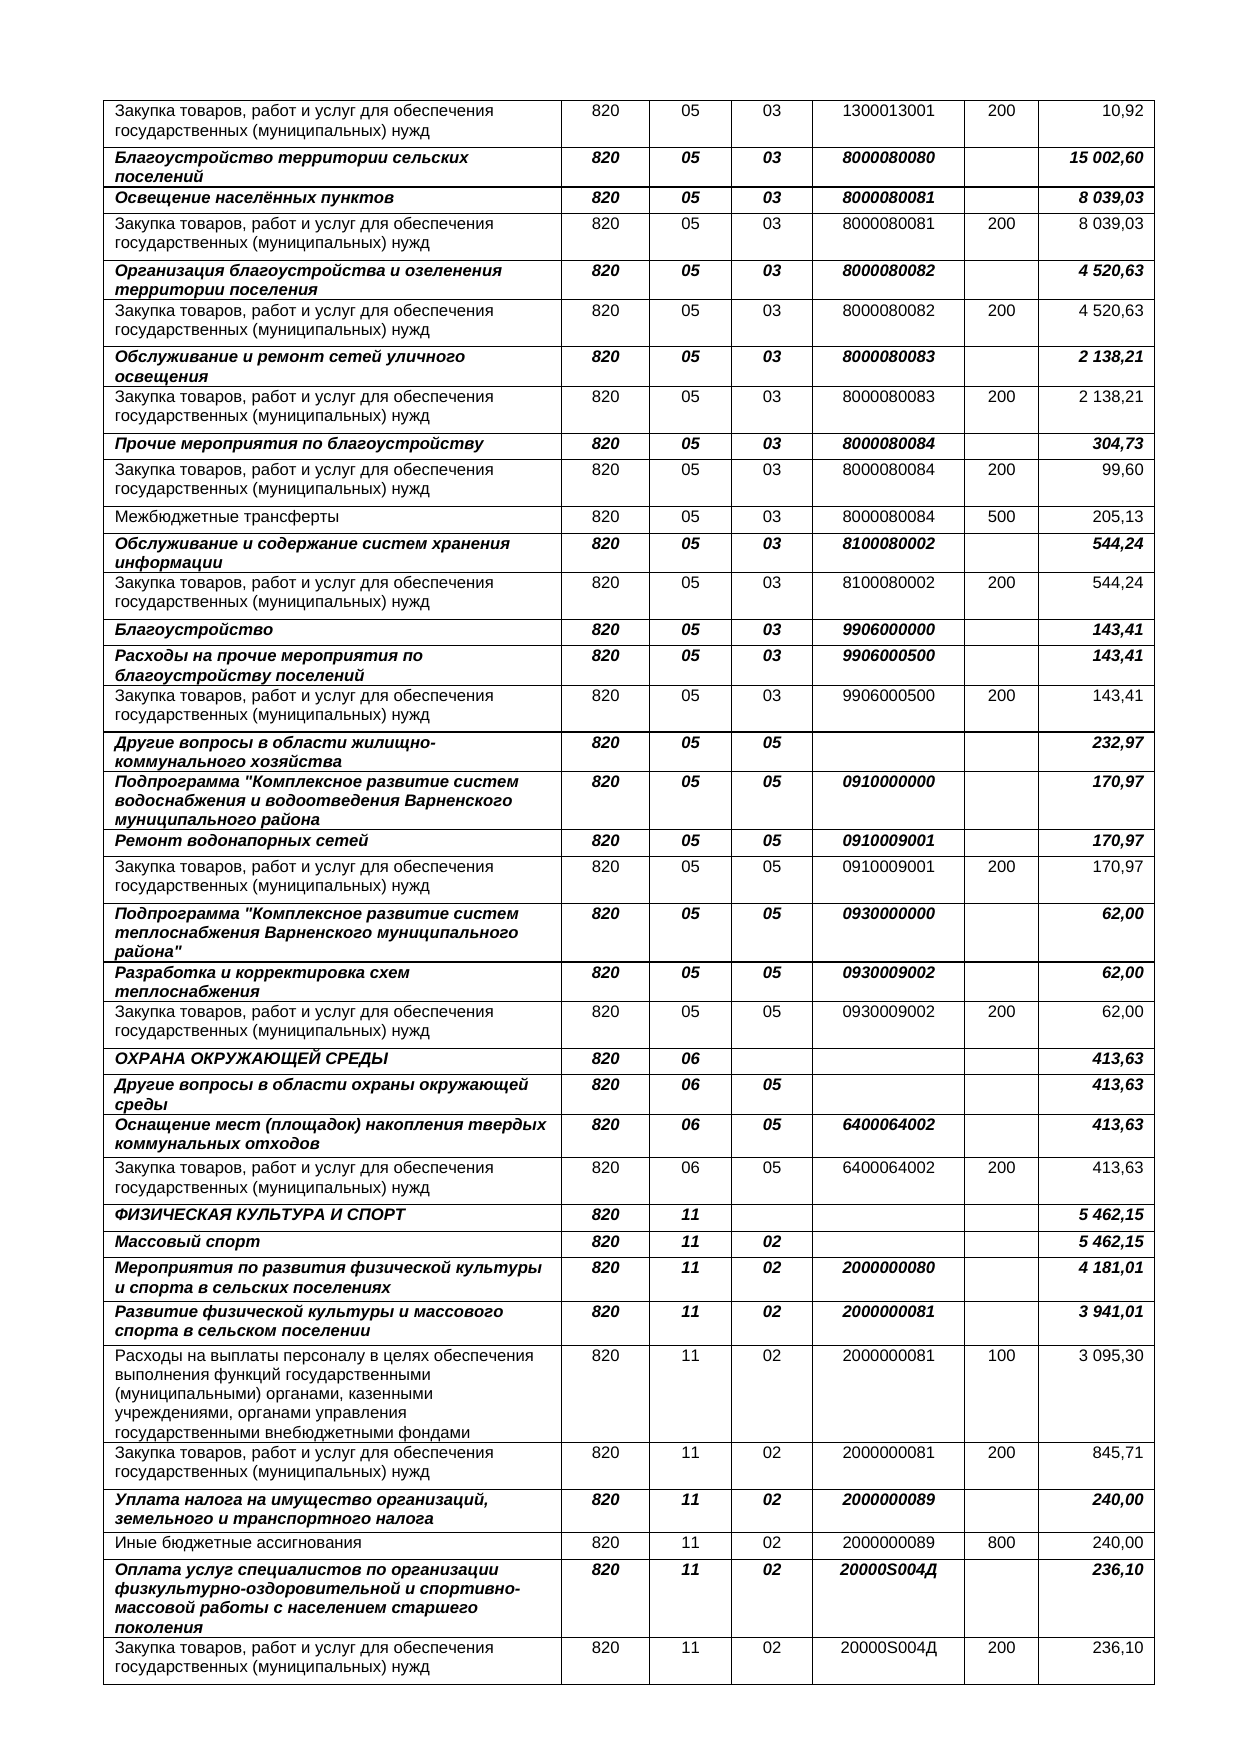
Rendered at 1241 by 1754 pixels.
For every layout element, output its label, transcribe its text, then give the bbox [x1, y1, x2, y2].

table_cell 820 [562, 148, 649, 186]
table_cell 20000S004Д [813, 1560, 964, 1637]
table_cell 05 [650, 534, 731, 572]
table_cell [965, 534, 1038, 572]
table_cell 03 [732, 573, 812, 619]
table_cell 06 [650, 1158, 731, 1204]
table_cell 05 [650, 387, 731, 432]
table_cell 03 [732, 620, 812, 645]
table_cell 99,60 [1039, 460, 1154, 506]
table_cell 2000000081 [813, 1302, 964, 1345]
table_cell 845,71 [1039, 1443, 1154, 1488]
table_cell [732, 1205, 812, 1231]
table_cell 8000080084 [813, 434, 964, 459]
table_cell [813, 1075, 964, 1113]
table_cell [965, 1049, 1038, 1074]
table_cell 06 [650, 1075, 731, 1113]
table_cell 820 [562, 507, 649, 532]
table_cell 200 [965, 573, 1038, 619]
table_cell 06 [650, 1115, 731, 1157]
table_cell 200 [965, 214, 1038, 260]
table_cell [965, 1075, 1038, 1113]
table_cell 05 [732, 1002, 812, 1048]
table_cell 03 [732, 387, 812, 432]
table_cell 820 [562, 1490, 649, 1532]
table_cell 05 [650, 261, 731, 299]
table_cell 2 138,21 [1039, 347, 1154, 386]
table_cell 820 [562, 1158, 649, 1204]
table_cell 413,63 [1039, 1158, 1154, 1204]
table_cell Закупка товаров, работ и услуг для обеспечения государственных (муниципальных) нужд [104, 857, 561, 903]
table_cell 02 [732, 1232, 812, 1257]
table_cell [965, 620, 1038, 645]
table_cell 0910009001 [813, 830, 964, 856]
table_cell 232,97 [1039, 733, 1154, 771]
table_cell 05 [650, 507, 731, 532]
table_cell 170,97 [1039, 772, 1154, 829]
table_cell [965, 830, 1038, 856]
table_cell 03 [732, 347, 812, 386]
table_cell 05 [650, 1002, 731, 1048]
table_cell 820 [562, 573, 649, 619]
table_cell 820 [562, 1205, 649, 1231]
table_cell [965, 733, 1038, 771]
table_cell 236,10 [1039, 1560, 1154, 1637]
table_cell 02 [732, 1258, 812, 1301]
table_cell [965, 1560, 1038, 1637]
table_cell Закупка товаров, работ и услуг для обеспечения государственных (муниципальных) нужд [104, 387, 561, 432]
table_cell 200 [965, 300, 1038, 346]
table_cell 2000000089 [813, 1533, 964, 1559]
table_cell Прочие мероприятия по благоустройству [104, 434, 561, 459]
table_cell 05 [650, 733, 731, 771]
table_cell Мероприятия по развития физической культуры и спорта в сельских поселениях [104, 1258, 561, 1301]
table_cell 05 [650, 686, 731, 731]
table_cell 11 [650, 1638, 731, 1683]
table_cell 9906000000 [813, 620, 964, 645]
table_cell 03 [732, 646, 812, 684]
table_cell 62,00 [1039, 904, 1154, 961]
table_cell Другие вопросы в области жилищно-коммунального хозяйства [104, 733, 561, 771]
table_cell [965, 347, 1038, 386]
table_cell 820 [562, 646, 649, 684]
table_cell Обслуживание и ремонт сетей уличного освещения [104, 347, 561, 386]
table_cell 15 002,60 [1039, 148, 1154, 186]
table_cell [813, 1049, 964, 1074]
table_cell 03 [732, 101, 812, 147]
table_cell 05 [732, 857, 812, 903]
table_cell [965, 963, 1038, 1001]
table_cell Закупка товаров, работ и услуг для обеспечения государственных (муниципальных) нужд [104, 1002, 561, 1048]
table_cell Развитие физической культуры и массового спорта в сельском поселении [104, 1302, 561, 1345]
table_cell 4 181,01 [1039, 1258, 1154, 1301]
table_cell 05 [650, 148, 731, 186]
table_cell 03 [732, 460, 812, 506]
table_cell 0930000000 [813, 904, 964, 961]
table_cell 3 941,01 [1039, 1302, 1154, 1345]
table_cell 200 [965, 1443, 1038, 1488]
table_cell 02 [732, 1490, 812, 1532]
table_cell 544,24 [1039, 534, 1154, 572]
table_cell 05 [650, 620, 731, 645]
table_cell Подпрограмма "Комплексное развитие систем теплоснабжения Варненского муниципального района" [104, 904, 561, 961]
table_cell 05 [650, 646, 731, 684]
table_cell 02 [732, 1346, 812, 1442]
table_cell 820 [562, 857, 649, 903]
table_cell Подпрограмма "Комплексное развитие систем водоснабжения и водоотведения Варненского муниципального района [104, 772, 561, 829]
table_cell 820 [562, 963, 649, 1001]
table_cell 03 [732, 261, 812, 299]
table_cell 05 [650, 347, 731, 386]
table_cell 03 [732, 214, 812, 260]
table_cell 03 [732, 300, 812, 346]
table_cell 820 [562, 434, 649, 459]
table_cell 11 [650, 1302, 731, 1345]
table_cell 05 [732, 904, 812, 961]
table_cell 820 [562, 534, 649, 572]
table_cell 05 [732, 963, 812, 1001]
table_cell 05 [732, 1115, 812, 1157]
table_cell 03 [732, 534, 812, 572]
table_cell 2000000081 [813, 1346, 964, 1442]
table_cell Закупка товаров, работ и услуг для обеспечения государственных (муниципальных) нужд [104, 214, 561, 260]
table_cell Благоустройство территории сельских поселений [104, 148, 561, 186]
table_cell 6400064002 [813, 1115, 964, 1157]
table_cell Освещение населённых пунктов [104, 188, 561, 213]
table_cell [965, 148, 1038, 186]
table_cell Закупка товаров, работ и услуг для обеспечения государственных (муниципальных) нужд [104, 686, 561, 731]
table_cell 6400064002 [813, 1158, 964, 1204]
table_cell 02 [732, 1638, 812, 1683]
table_cell 200 [965, 1638, 1038, 1683]
table_cell 02 [732, 1302, 812, 1345]
table_cell Разработка и корректировка схем теплоснабжения [104, 963, 561, 1001]
table_cell 820 [562, 1443, 649, 1488]
table_cell 8 039,03 [1039, 214, 1154, 260]
table_cell 820 [562, 1049, 649, 1074]
table_cell 0910009001 [813, 857, 964, 903]
table_cell 413,63 [1039, 1075, 1154, 1113]
table_cell 8000080080 [813, 148, 964, 186]
table_cell 820 [562, 1002, 649, 1048]
table_cell Закупка товаров, работ и услуг для обеспечения государственных (муниципальных) нужд [104, 1443, 561, 1488]
table_cell 820 [562, 904, 649, 961]
table_cell 236,10 [1039, 1638, 1154, 1683]
table_cell 05 [650, 573, 731, 619]
table_cell 820 [562, 1232, 649, 1257]
table_cell 02 [732, 1560, 812, 1637]
table_cell 820 [562, 620, 649, 645]
table_cell Закупка товаров, работ и услуг для обеспечения государственных (муниципальных) нужд [104, 1158, 561, 1204]
table_cell [965, 1490, 1038, 1532]
table_cell 5 462,15 [1039, 1205, 1154, 1231]
table_cell 304,73 [1039, 434, 1154, 459]
table_cell Межбюджетные трансферты [104, 507, 561, 532]
table_cell 05 [650, 772, 731, 829]
table_cell [813, 1232, 964, 1257]
table_cell 11 [650, 1443, 731, 1488]
table_cell 05 [650, 434, 731, 459]
table_cell 62,00 [1039, 1002, 1154, 1048]
table_cell 06 [650, 1049, 731, 1074]
table_cell 2000000081 [813, 1443, 964, 1488]
table_cell 413,63 [1039, 1049, 1154, 1074]
table_cell 20000S004Д [813, 1638, 964, 1683]
table_cell 544,24 [1039, 573, 1154, 619]
table_cell Закупка товаров, работ и услуг для обеспечения государственных (муниципальных) нужд [104, 460, 561, 506]
table_cell 11 [650, 1533, 731, 1559]
table_cell Уплата налога на имущество организаций, земельного и транспортного налога [104, 1490, 561, 1532]
table_cell 200 [965, 857, 1038, 903]
table_cell [965, 1232, 1038, 1257]
table_cell [965, 1302, 1038, 1345]
table_cell ОХРАНА ОКРУЖАЮЩЕЙ СРЕДЫ [104, 1049, 561, 1074]
table_cell 820 [562, 1302, 649, 1345]
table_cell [104, 101, 561, 147]
table_cell 820 [562, 1115, 649, 1157]
table_cell [965, 1115, 1038, 1157]
table_cell 05 [650, 830, 731, 856]
table_cell 11 [650, 1232, 731, 1257]
table_cell 413,63 [1039, 1115, 1154, 1157]
table_cell Оснащение мест (площадок) накопления твердых коммунальных отходов [104, 1115, 561, 1157]
table_cell 143,41 [1039, 686, 1154, 731]
table_cell 820 [562, 214, 649, 260]
table_cell Закупка товаров, работ и услуг для обеспечения государственных (муниципальных) нужд [104, 300, 561, 346]
table_cell 820 [562, 1258, 649, 1301]
table_cell 05 [650, 904, 731, 961]
table_cell 4 520,63 [1039, 300, 1154, 346]
table_cell 05 [732, 1075, 812, 1113]
table_cell 8000080083 [813, 347, 964, 386]
table_cell ФИЗИЧЕСКАЯ КУЛЬТУРА И СПОРТ [104, 1205, 561, 1231]
table_cell 200 [965, 1158, 1038, 1204]
table_cell 05 [732, 1158, 812, 1204]
table_cell 820 [562, 1560, 649, 1637]
table_cell 1300013001 [813, 101, 964, 147]
table_cell 0930009002 [813, 963, 964, 1001]
table_cell 05 [732, 733, 812, 771]
table_cell 205,13 [1039, 507, 1154, 532]
table_cell 820 [562, 347, 649, 386]
table_cell [965, 434, 1038, 459]
table_cell 200 [965, 101, 1038, 147]
table_cell Благоустройство [104, 620, 561, 645]
table_cell 100 [965, 1346, 1038, 1442]
table_cell 11 [650, 1560, 731, 1637]
table_cell [965, 772, 1038, 829]
table_cell 02 [732, 1443, 812, 1488]
table_cell 820 [562, 300, 649, 346]
table_cell 05 [650, 188, 731, 213]
table_cell 05 [732, 772, 812, 829]
table_cell 9906000500 [813, 646, 964, 684]
table_cell Закупка товаров, работ и услуг для обеспечения государственных (муниципальных) нужд [104, 1638, 561, 1683]
table_cell 8000080083 [813, 387, 964, 432]
table_cell [965, 1205, 1038, 1231]
table_cell Обслуживание и содержание систем хранения информации [104, 534, 561, 572]
table_cell [965, 1258, 1038, 1301]
table_cell 5 462,15 [1039, 1232, 1154, 1257]
table_cell 170,97 [1039, 830, 1154, 856]
table_cell [965, 261, 1038, 299]
table_cell 820 [562, 772, 649, 829]
table_cell 03 [732, 148, 812, 186]
table_cell 4 520,63 [1039, 261, 1154, 299]
table_cell 820 [562, 188, 649, 213]
table_cell 143,41 [1039, 646, 1154, 684]
table_cell 10,92 [1039, 101, 1154, 147]
table_cell 8000080084 [813, 460, 964, 506]
table_cell 800 [965, 1533, 1038, 1559]
table_cell 820 [562, 830, 649, 856]
table_cell [965, 646, 1038, 684]
table_cell 03 [732, 686, 812, 731]
table_cell 820 [562, 686, 649, 731]
table_cell 820 [562, 101, 649, 147]
table_cell 03 [732, 188, 812, 213]
table_cell 240,00 [1039, 1533, 1154, 1559]
table_cell 3 095,30 [1039, 1346, 1154, 1442]
table_cell 05 [650, 857, 731, 903]
table_cell 820 [562, 261, 649, 299]
table_cell 8000080081 [813, 188, 964, 213]
table_cell [813, 1205, 964, 1231]
table_cell 05 [650, 214, 731, 260]
table_cell [813, 733, 964, 771]
table_cell 62,00 [1039, 963, 1154, 1001]
table_cell Другие вопросы в области охраны окружающей среды [104, 1075, 561, 1113]
table_cell 8 039,03 [1039, 188, 1154, 213]
table_cell 05 [650, 101, 731, 147]
table_cell 8000080082 [813, 300, 964, 346]
table_cell 11 [650, 1346, 731, 1442]
table_cell 8000080081 [813, 214, 964, 260]
table_cell 170,97 [1039, 857, 1154, 903]
table_cell 500 [965, 507, 1038, 532]
table_cell 03 [732, 434, 812, 459]
table_cell 11 [650, 1258, 731, 1301]
table_cell 200 [965, 1002, 1038, 1048]
table_cell 200 [965, 460, 1038, 506]
table_cell Расходы на прочие мероприятия по благоустройству поселений [104, 646, 561, 684]
table_cell 820 [562, 460, 649, 506]
table_cell 05 [650, 460, 731, 506]
table_cell 820 [562, 1638, 649, 1683]
table_cell Ремонт водонапорных сетей [104, 830, 561, 856]
table_cell 02 [732, 1533, 812, 1559]
table_cell Закупка товаров, работ и услуг для обеспечения государственных (муниципальных) нужд [104, 573, 561, 619]
table_cell 820 [562, 1533, 649, 1559]
table_cell 05 [732, 830, 812, 856]
table_cell 200 [965, 686, 1038, 731]
table_cell 0910000000 [813, 772, 964, 829]
table_cell 0930009002 [813, 1002, 964, 1048]
table_cell 200 [965, 387, 1038, 432]
table_cell [965, 188, 1038, 213]
table_cell 8100080002 [813, 534, 964, 572]
table_cell Организация благоустройства и озеленения территории поселения [104, 261, 561, 299]
table_cell 8000080082 [813, 261, 964, 299]
table_cell 8100080002 [813, 573, 964, 619]
table_cell 2000000080 [813, 1258, 964, 1301]
table_cell 05 [650, 963, 731, 1001]
table_cell Массовый спорт [104, 1232, 561, 1257]
table_cell 820 [562, 387, 649, 432]
table_cell 03 [732, 507, 812, 532]
table_cell 05 [650, 300, 731, 346]
table_cell 8000080084 [813, 507, 964, 532]
table_cell Оплата услуг специалистов по организации физкультурно-оздоровительной и спортивно-массовой работы с населением старшего поколения [104, 1560, 561, 1637]
table_cell 2000000089 [813, 1490, 964, 1532]
table_cell 143,41 [1039, 620, 1154, 645]
table_cell 820 [562, 733, 649, 771]
table_cell 2 138,21 [1039, 387, 1154, 432]
table_cell 11 [650, 1490, 731, 1532]
table_cell 240,00 [1039, 1490, 1154, 1532]
table_cell [965, 904, 1038, 961]
table_cell 820 [562, 1346, 649, 1442]
table_cell [732, 1049, 812, 1074]
table_cell 820 [562, 1075, 649, 1113]
table_cell 9906000500 [813, 686, 964, 731]
table_cell Иные бюджетные ассигнования [104, 1533, 561, 1559]
table_cell 11 [650, 1205, 731, 1231]
